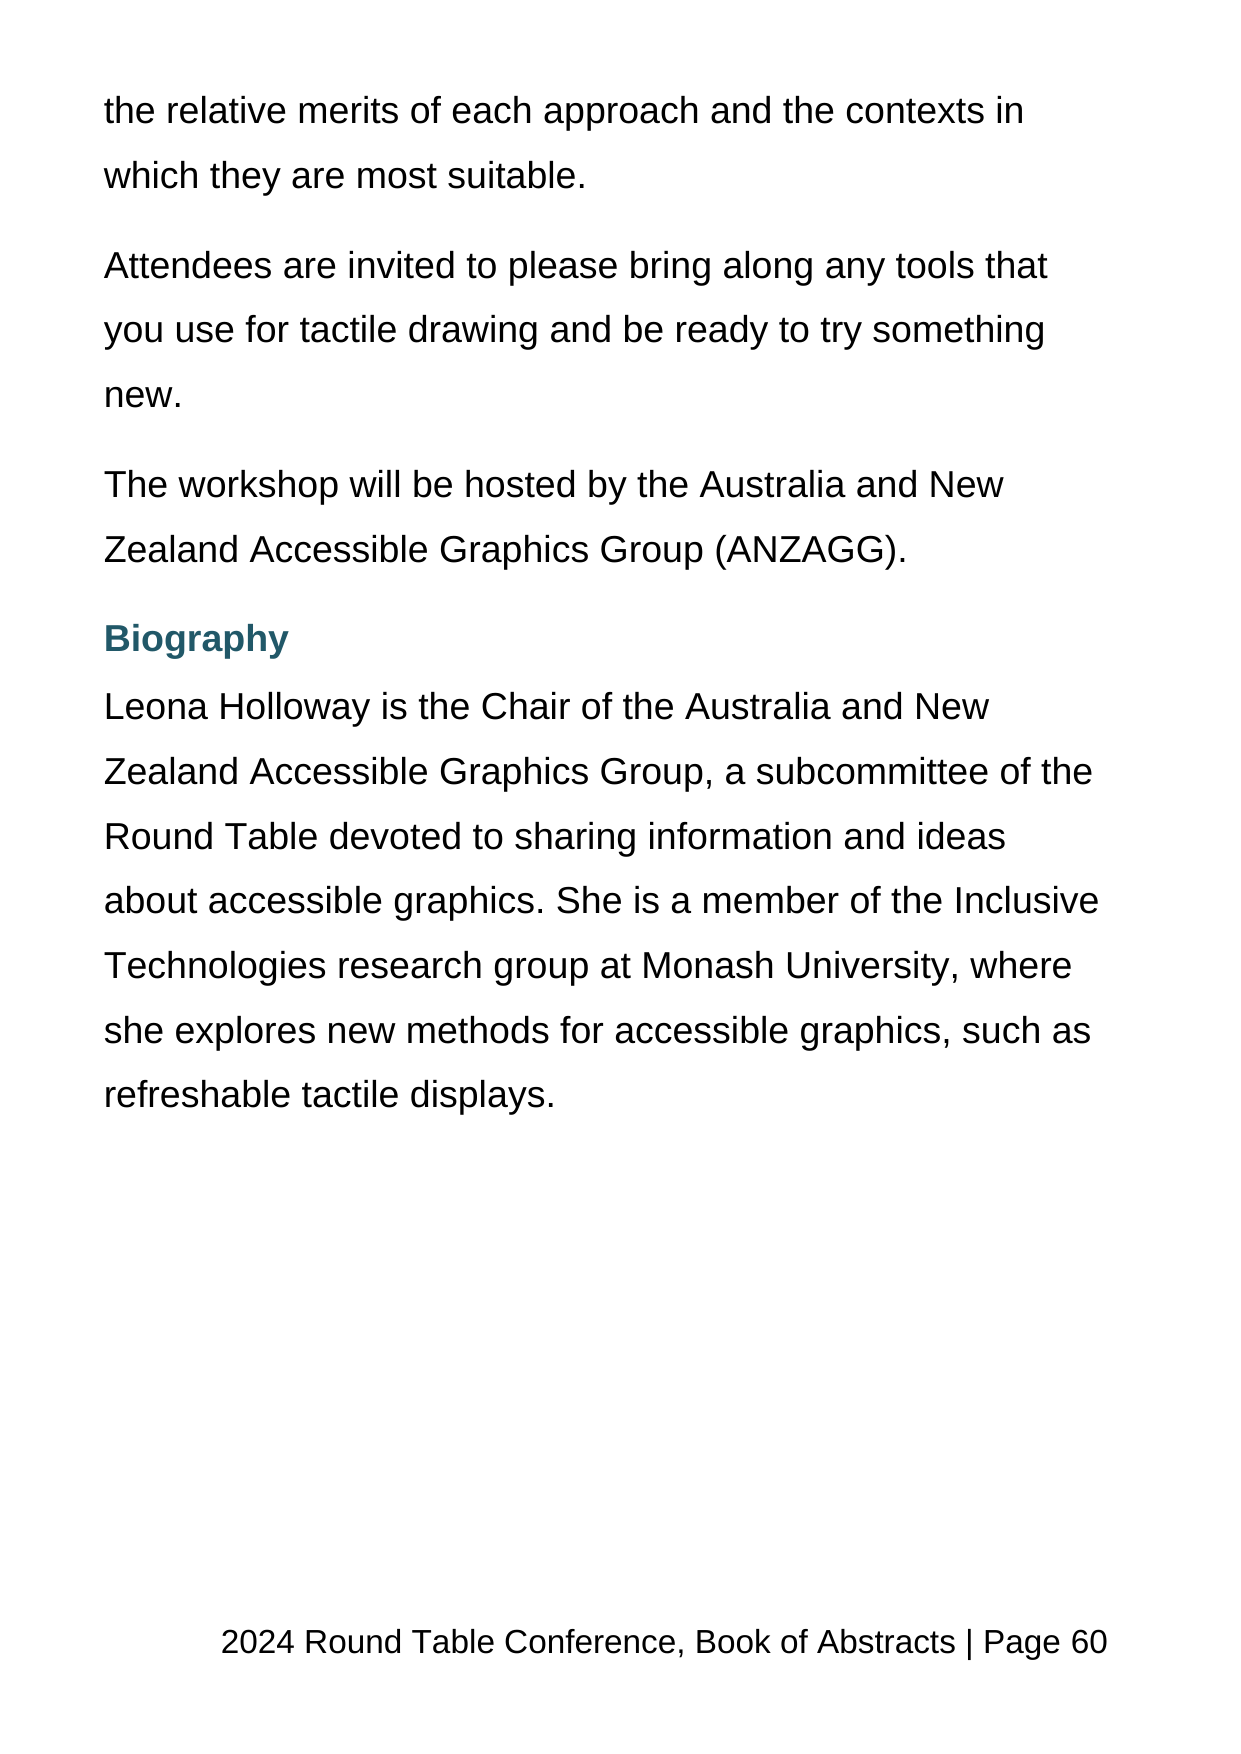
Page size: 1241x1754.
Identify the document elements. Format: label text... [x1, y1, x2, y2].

text The workshop will be hosted by the Australia and New Zealand Accessible Graphics Group (ANZAGG). [103, 462, 1107, 570]
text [103, 89, 1107, 196]
text Leona Holloway is the Chair of the Australia and New Zealand Accessible Graphics Group, a subcommittee of the Round Table devoted to sharing information and ideas about accessible graphics. She is a member of the Inclusive Technologies research group at Monash University, where she explores new methods for accessible graphics, such as refreshable tactile displays. [103, 684, 1107, 1116]
text Attendees are invited to please bring along any tools that you use for tactile drawing and be ready to try something new. [103, 243, 1107, 416]
subtitle Biography [103, 616, 1107, 659]
